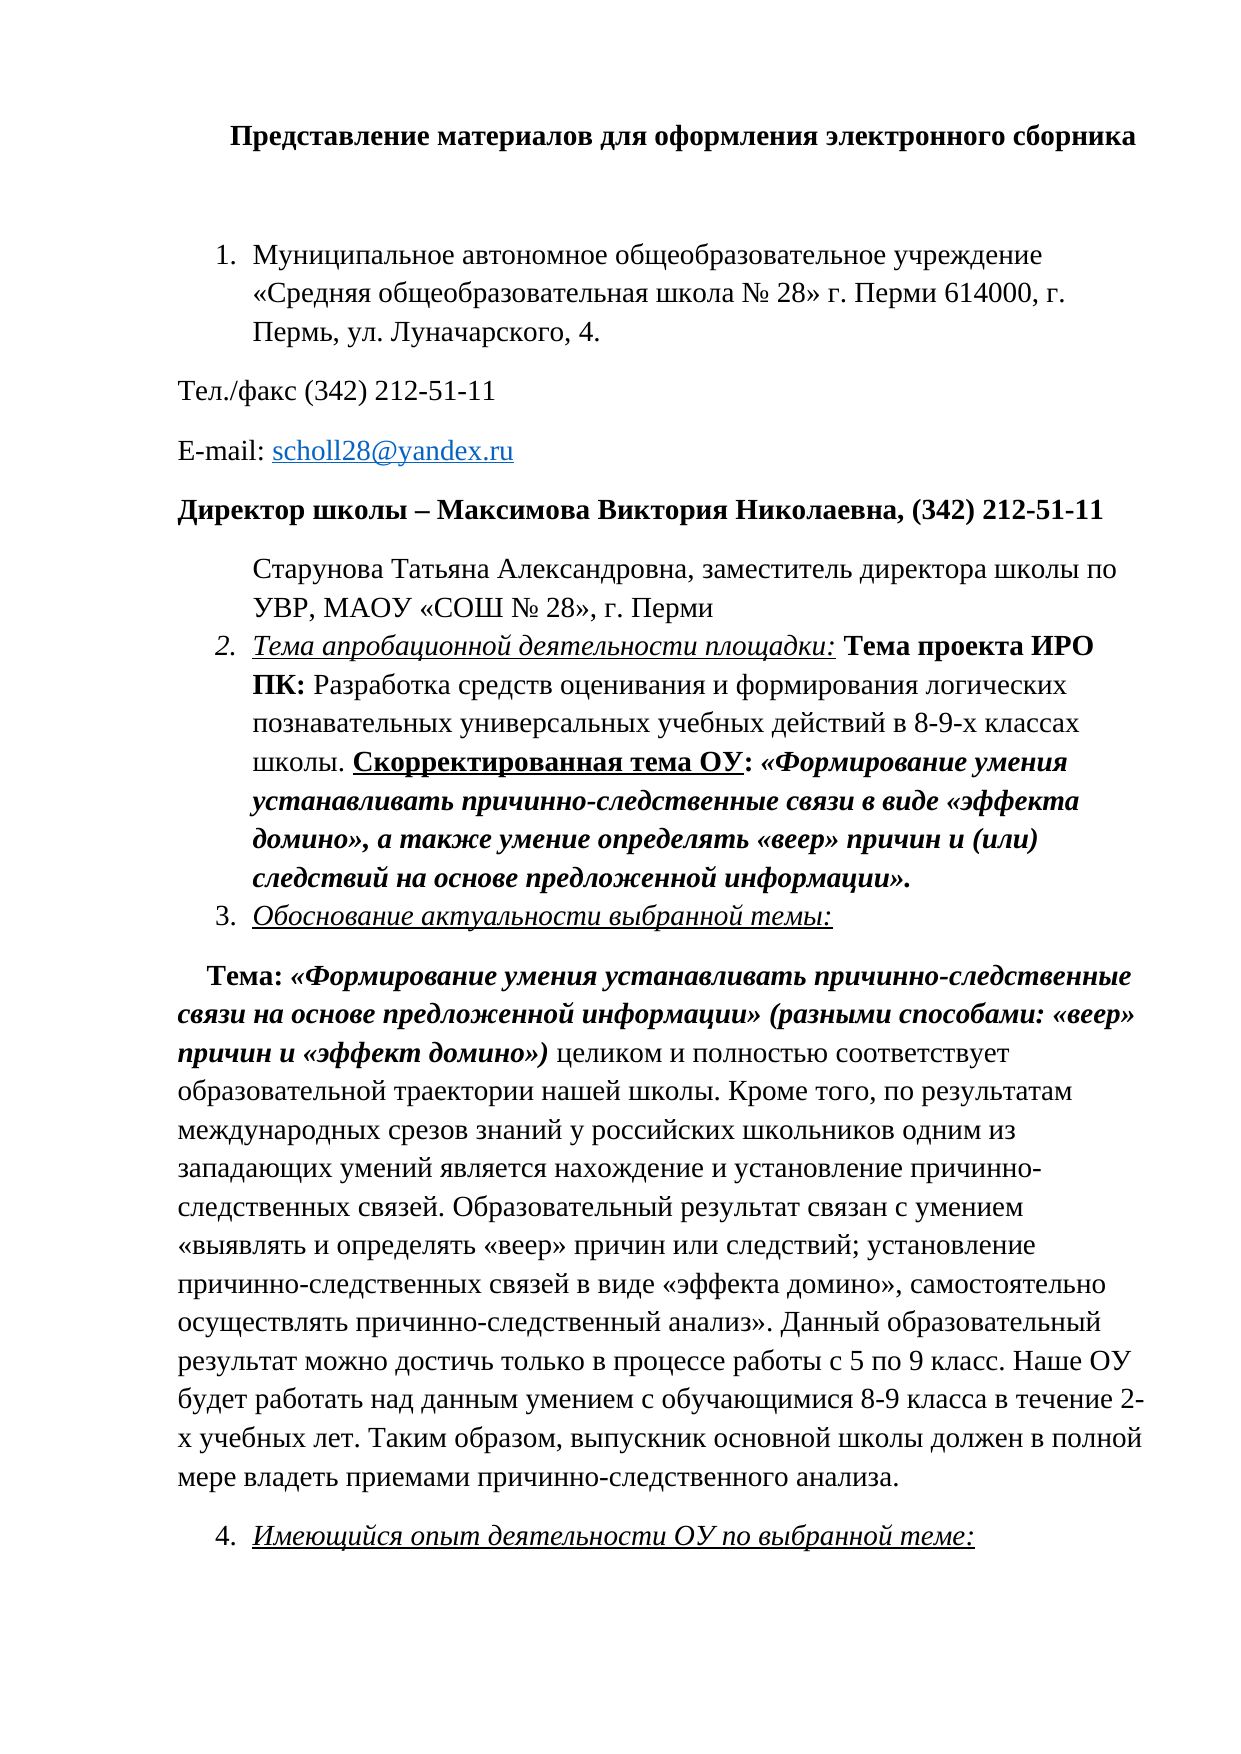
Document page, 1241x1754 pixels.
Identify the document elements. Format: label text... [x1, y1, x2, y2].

text Тема: «Формирование умения устанавливать причинно-следственные связи на основе предложенной информации» (разными способами: «веер» причин и «эффект домино») целиком и полностью соответствует образовательной траектории нашей школы. Кроме того, по результатам международных срезов знаний у российских школьников одним из западающих умений является нахождение и установление причинно-следственных связей. Образовательный результат связан с умением «выявлять и определять «веер» причин или следствий; установление причинно-следственных связей в виде «эффекта домино», самостоятельно осуществлять причинно-следственный анализ». Данный образовательный результат можно достичь только в процессе работы с 5 по 9 класс. Наше ОУ будет работать над данным умением с обучающимися 8-9 класса в течение 2-х учебных лет. Таким образом, выпускник основной школы должен в полной мере владеть приемами причинно-следственного анализа. [177, 958, 1152, 1492]
text Тел./факс (342) 212-51-11 [177, 373, 1152, 407]
list Старунова Татьяна Александровна, заместитель директора школы по УВР, МАОУ «СОШ № 28», г. Перми [252, 551, 1152, 623]
list Имеющийся опыт деятельности ОУ по выбранной теме: [215, 1518, 1152, 1552]
text E-mail: scholl28@yandex.ru [177, 433, 1152, 466]
list Тема апробационной деятельности площадки: Тема проекта ИРО ПК: Разработка средств оценивания и формирования логических познавательных универсальных учебных действий в 8-9-х классах школы. Скорректированная тема ОУ: «Формирование умения устанавливать причинно-следственные связи в виде «эффекта домино», а также умение определять «веер» причин и (или) следствий на основе предложенной информации». [215, 628, 1152, 893]
text Директор школы – Максимова Виктория Николаевна, (342) 212-51-11 [177, 492, 1152, 526]
text Представление материалов для оформления электронного сборника [215, 118, 1152, 152]
list Обоснование актуальности выбранной темы: [215, 898, 1152, 932]
list Муниципальное автономное общеобразовательное учреждение «Средняя общеобразовательная школа № 28» г. Перми 614000, г. Пермь, ул. Луначарского, 4. [215, 237, 1152, 347]
